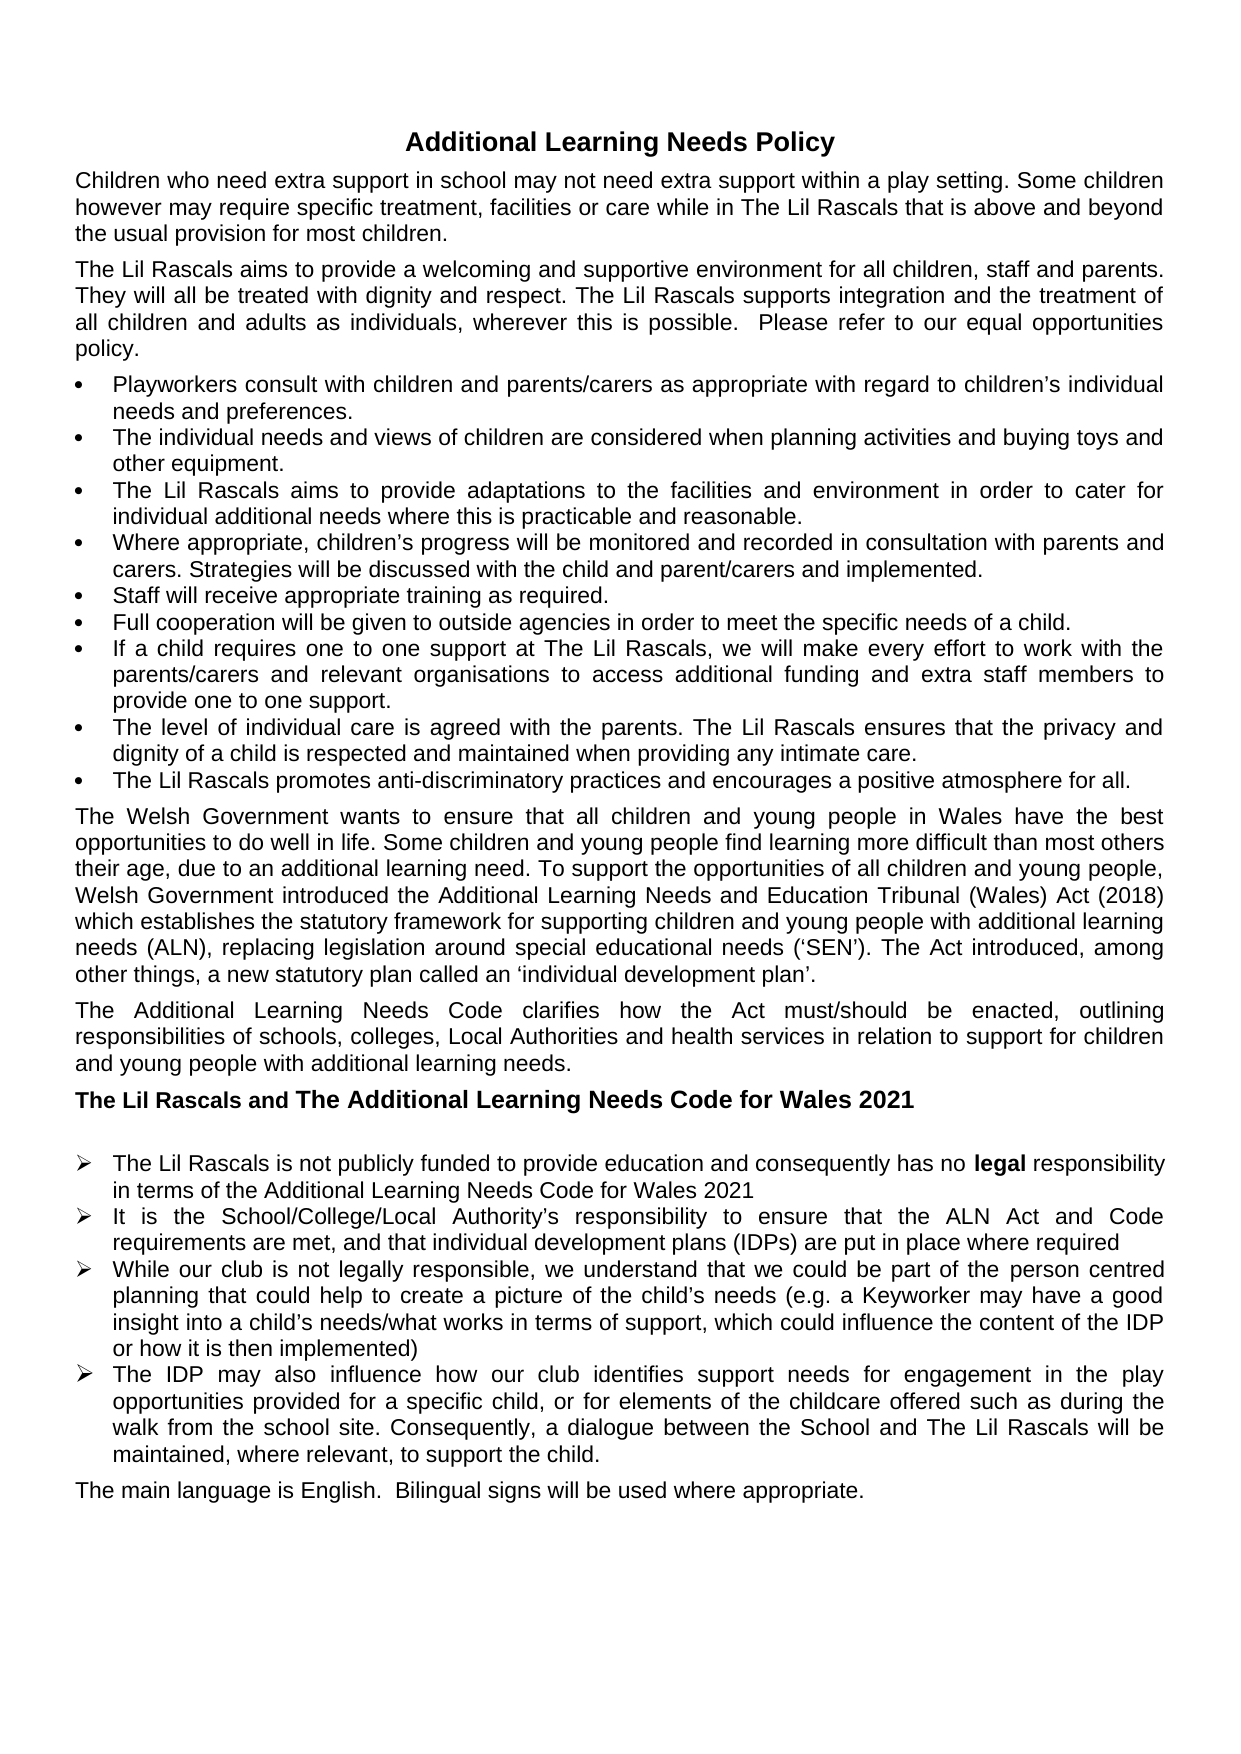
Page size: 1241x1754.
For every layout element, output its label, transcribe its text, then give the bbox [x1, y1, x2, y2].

subtitle If a child requires one to one support at The Lil Rascals, we will make every effort to work with the parents/carers and relevant organisations to access additional funding and extra staff members to provide one to one support. [75, 635, 1165, 714]
list The IDP may also influence how our club identifies support needs for engagement in the play opportunities provided for a specific child, or for elements of the childcare offered such as during the walk from the school site. Consequently, a dialogue between the School and The Lil Rascals will be maintained, where relevant, to support the child. [75, 1361, 1165, 1467]
subtitle The Lil Rascals promotes anti-discriminatory practices and encourages a positive atmosphere for all. [75, 767, 1165, 793]
text The Additional Learning Needs Code clarifies how the Act must/should be enacted, outlining responsibilities of schools, colleges, Local Authorities and health services in relation to support for children and young people with additional learning needs. [75, 997, 1165, 1076]
text The Welsh Government wants to ensure that all children and young people in Wales have the best opportunities to do well in life. Some children and young people find learning more difficult than most others their age, due to an additional learning need. To support the opportunities of all children and young people, Welsh Government introduced the Additional Learning Needs and Education Tribunal (Wales) Act (2018) which establishes the statutory framework for supporting children and young people with additional learning needs (ALN), replacing legislation around special educational needs (‘SEN’). The Act introduced, among other things, a new statutory plan called an ‘individual development plan’. [75, 803, 1165, 987]
subtitle Children who need extra support in school may not need extra support within a play setting. Some children however may require specific treatment, facilities or care while in The Lil Rascals that is above and beyond the usual provision for most children. [75, 167, 1165, 246]
list It is the School/College/Local Authority’s responsibility to ensure that the ALN Act and Code requirements are met, and that individual development plans (IDPs) are put in place where required [75, 1203, 1165, 1256]
subtitle Full cooperation will be given to outside agencies in order to meet the specific needs of a child. [75, 608, 1165, 635]
subtitle Playworkers consult with children and parents/carers as appropriate with regard to children’s individual needs and preferences. [75, 371, 1165, 424]
subtitle Additional Learning Needs Policy [75, 126, 1165, 158]
subtitle The Lil Rascals aims to provide adaptations to the facilities and environment in order to cater for individual additional needs where this is practicable and reasonable. [75, 477, 1165, 529]
list While our club is not legally responsible, we understand that we could be part of the person centred planning that could help to create a picture of the child’s needs (e.g. a Keyworker may have a good insight into a child’s needs/what works in terms of support, which could influence the content of the IDP or how it is then implemented) [75, 1256, 1165, 1361]
text The main language is English. Bilingual signs will be used where appropriate. [75, 1477, 1165, 1503]
text The Lil Rascals and The Additional Learning Needs Code for Wales 2021 [75, 1086, 1165, 1114]
subtitle The level of individual care is agreed with the parents. The Lil Rascals ensures that the privacy and dignity of a child is respected and maintained when providing any intimate care. [75, 714, 1165, 767]
list The Lil Rascals is not publicly funded to provide education and consequently has no legal responsibility in terms of the Additional Learning Needs Code for Wales 2021 [75, 1150, 1165, 1203]
subtitle Staff will receive appropriate training as required. [75, 582, 1165, 608]
subtitle The Lil Rascals aims to provide a welcoming and supportive environment for all children, staff and parents. They will all be treated with dignity and respect. The Lil Rascals supports integration and the treatment of all children and adults as individuals, wherever this is possible. Please refer to our equal opportunities policy. [75, 256, 1165, 362]
subtitle The individual needs and views of children are considered when planning activities and buying toys and other equipment. [75, 424, 1165, 477]
subtitle Where appropriate, children’s progress will be monitored and recorded in consultation with parents and carers. Strategies will be discussed with the child and parent/carers and implemented. [75, 529, 1165, 582]
